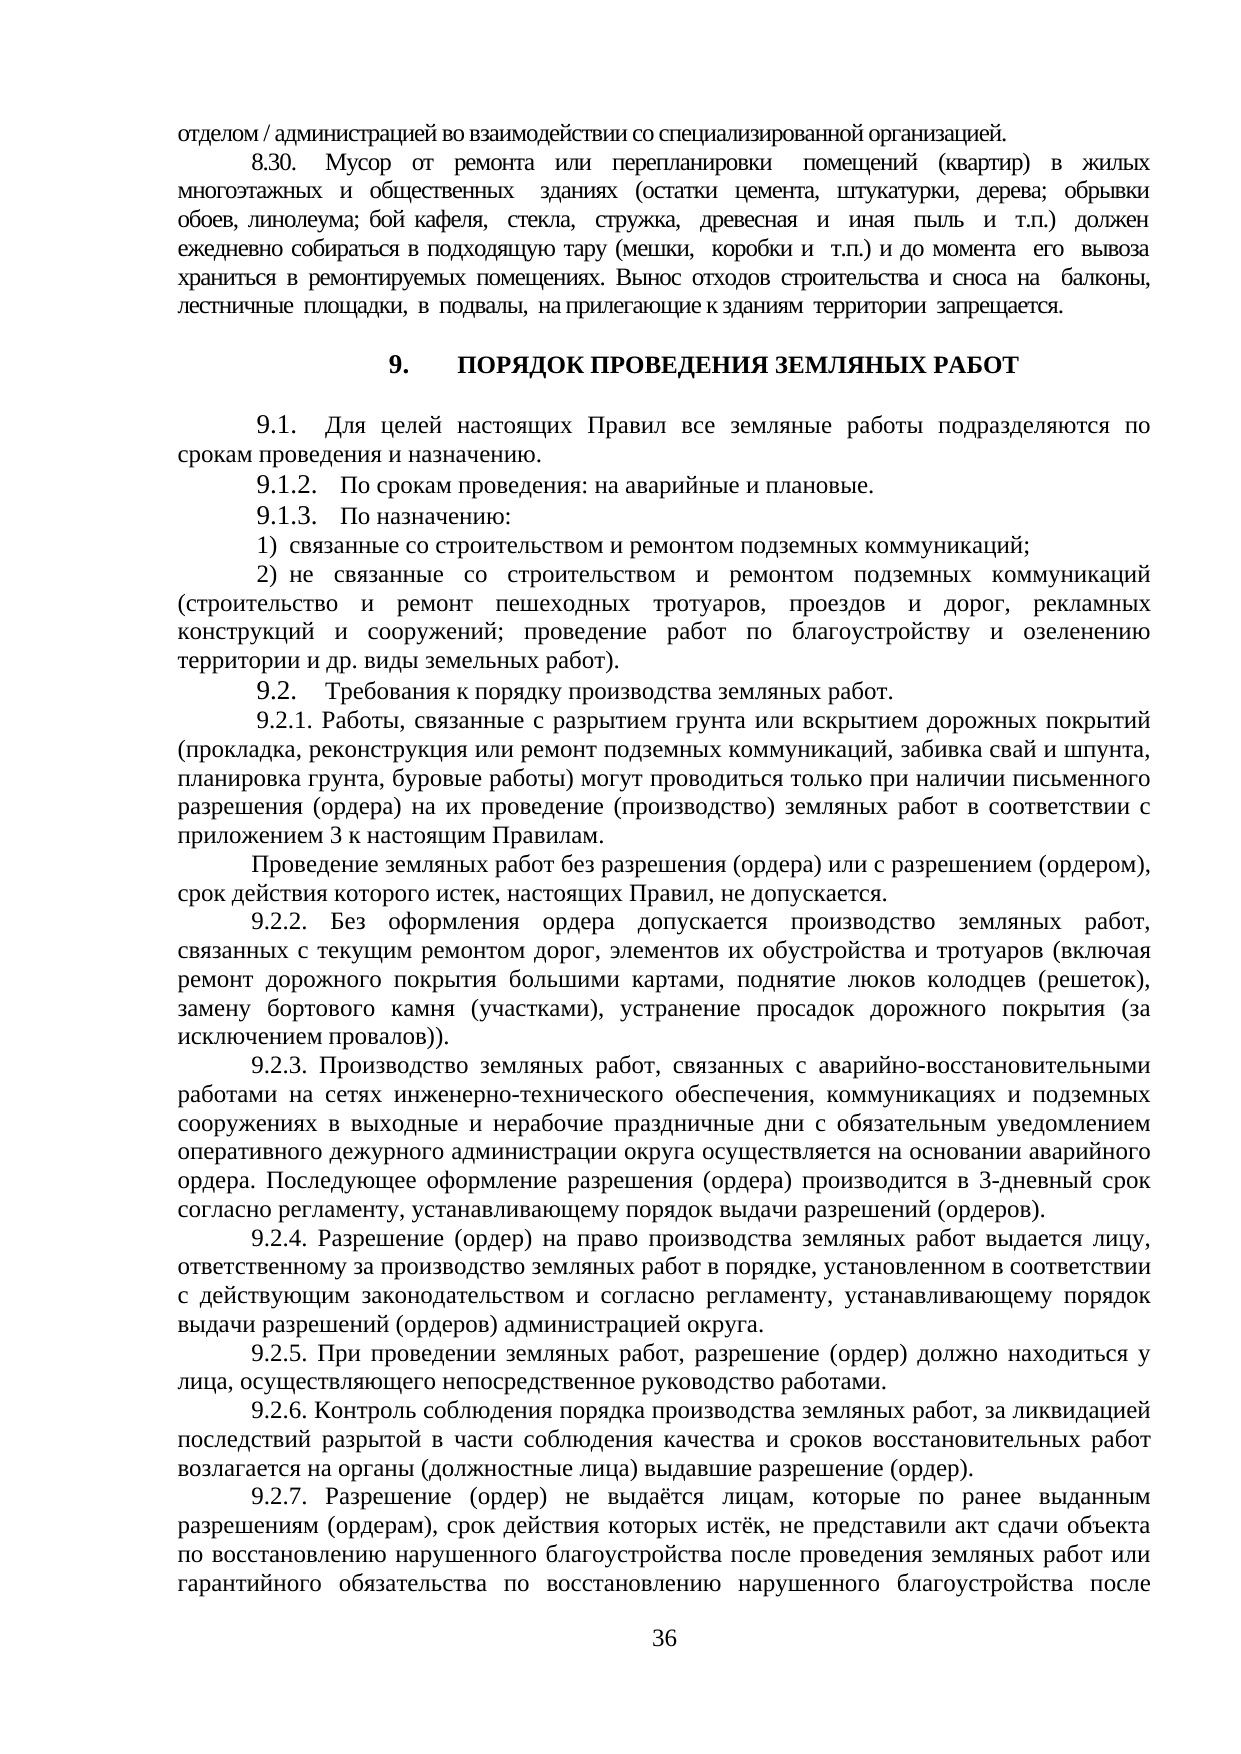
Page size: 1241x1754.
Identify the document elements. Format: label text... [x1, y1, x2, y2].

list Для целей настоящих Правил все земляные работы подразделяются по срокам проведения и назначению. [177, 408, 1152, 468]
text 9.2.2. Без оформления ордера допускается производство земляных работ, связанных с текущим ремонтом дорог, элементов их обустройства и тротуаров (включая ремонт дорожного покрытия большими картами, поднятие люков колодцев (решеток), замену бортового камня (участками), устранение просадок дорожного покрытия (за исключением провалов)). [177, 906, 1152, 1050]
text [177, 1481, 1152, 1596]
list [177, 118, 1152, 147]
text 9.2.1. Работы, связанные с разрытием грунта или вскрытием дорожных покрытий (прокладка, реконструкция или ремонт подземных коммуникаций, забивка свай и шпунта, планировка грунта, буровые работы) могут проводиться только при наличии письменного разрешения (ордера) на их проведение (производство) земляных работ в соответствии с приложением 3 к настоящим Правилам. [177, 705, 1152, 849]
text 9.2.3. Производство земляных работ, связанных с аварийно-восстановительными работами на сетях инженерно-технического обеспечения, коммуникациях и подземных сооружениях в выходные и нерабочие праздничные дни с обязательным уведомлением оперативного дежурного администрации округа осуществляется на основании аварийного ордера. Последующее оформление разрешения (ордера) производится в 3-дневный срок согласно регламенту, устанавливающему порядок выдачи разрешений (ордеров). [177, 1050, 1152, 1223]
list По назначению: [177, 499, 1152, 530]
text 1) связанные со строительством и ремонтом подземных коммуникаций; [177, 530, 1152, 559]
text Проведение земляных работ без разрешения (ордера) или с разрешением (ордером), срок действия которого истек, настоящих Правил, не допускается. [177, 849, 1152, 906]
list Мусор от ремонта или перепланировки помещений (квартир) в жилых многоэтажных и общественных зданиях (остатки цемента, штукатурки, дерева; обрывки обоев, линолеума; бой кафеля, стекла, стружка, древесная и иная пыль и т.п.) должен ежедневно собираться в подходящую тару (мешки, коробки и т.п.) и до момента его вывоза храниться в ремонтируемых помещениях. Вынос отходов строительства и сноса на балконы, лестничные площадки, в подвалы, на прилегающие к зданиям территории запрещается. [177, 147, 1152, 319]
list По срокам проведения: на аварийные и плановые. [177, 468, 1152, 499]
text 2) не связанные со строительством и ремонтом подземных коммуникаций (строительство и ремонт пешеходных тротуаров, проездов и дорог, рекламных конструкций и сооружений; проведение работ по благоустройству и озеленению территории и др. виды земельных работ). [177, 559, 1152, 674]
list Требования к порядку производства земляных работ. [177, 674, 1152, 705]
text 9.2.5. При проведении земляных работ, разрешение (ордер) должно находиться у лица, осуществляющего непосредственное руководство работами. [177, 1338, 1152, 1395]
list ПОРЯДОК ПРОВЕДЕНИЯ ЗЕМЛЯНЫХ РАБОТ [177, 348, 1152, 379]
text 9.2.6. Контроль соблюдения порядка производства земляных работ, за ликвидацией последствий разрытой в части соблюдения качества и сроков восстановительных работ возлагается на органы (должностные лица) выдавшие разрешение (ордер). [177, 1395, 1152, 1481]
text 9.2.4. Разрешение (ордер) на право производства земляных работ выдается лицу, ответственному за производство земляных работ в порядке, установленном в соответствии с действующим законодательством и согласно регламенту, устанавливающему порядок выдачи разрешений (ордеров) администрацией округа. [177, 1223, 1152, 1338]
